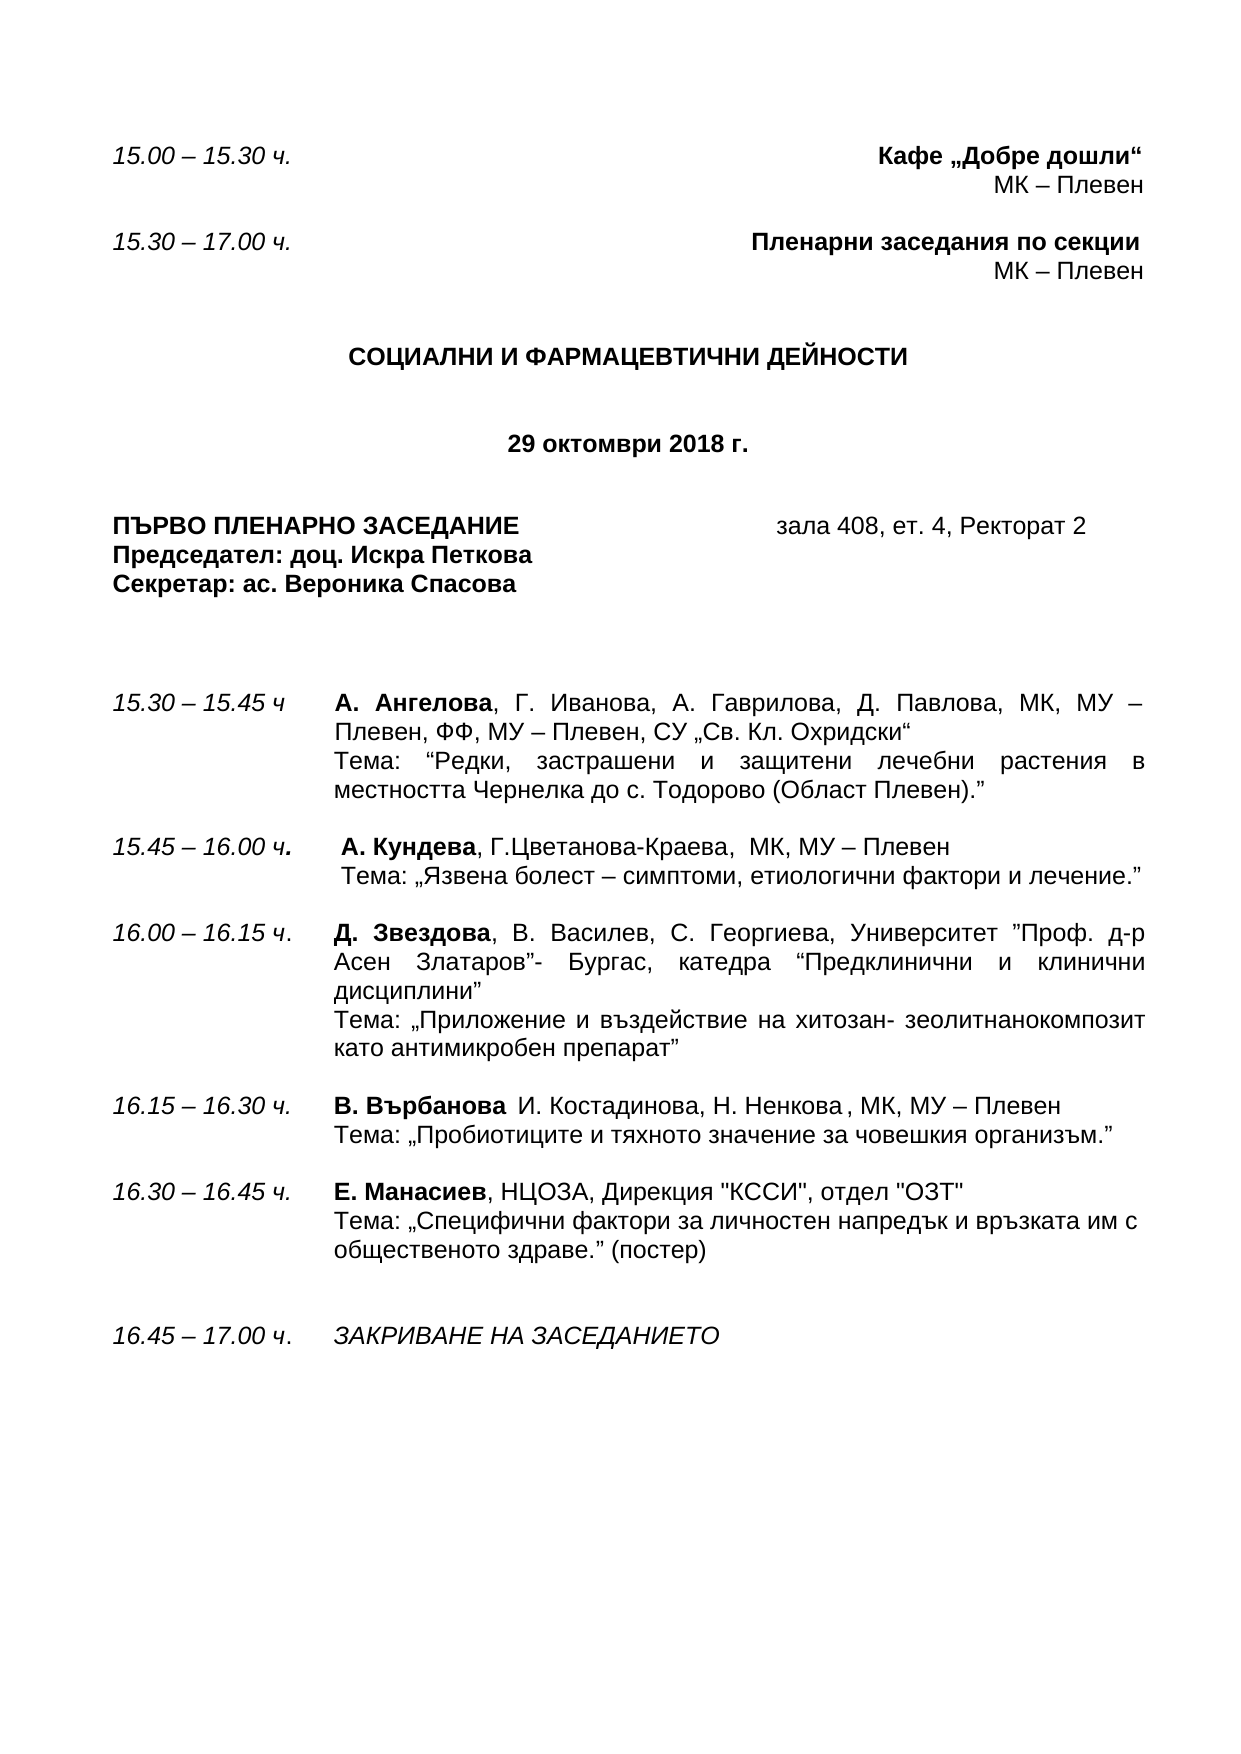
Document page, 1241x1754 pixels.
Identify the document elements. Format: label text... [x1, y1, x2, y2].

text 15.00 – 15.30 ч. Кафе „Добре дошли“ [112, 141, 1144, 170]
text Тема: „Пробиотиците и тяхното значение за човешкия организъм.” [260, 1120, 1203, 1148]
text 16.15 – 16.30 ч. В. Върбанова И. Костадинова, Н. Ненкова , МК, МУ – Плевен [112, 1091, 1144, 1120]
text 16.00 – 16.15 ч. Д. Звездова, В. Василев, С. Георгиева, Университет ”Проф. д-р Асен Златаров”- Бургас, катедра “Предклинични и клинични дисциплини” [112, 918, 1146, 1005]
text МК – Плевен [112, 170, 1144, 199]
text Тема: „Приложение и въздействие на хитозан- зеолитнанокомпозит като антимикробен препарат” [334, 1005, 1146, 1062]
text Тема: “Редки, застрашени и защитени лечебни растения в местността Чернелка до с. Тодорово (Област Плевен).” [334, 746, 1146, 803]
text МК – Плевен [112, 256, 1144, 285]
text 16.30 – 16.45 ч. Е. Манасиев, НЦОЗА, Дирекция "КССИ", отдел "ОЗТ" [112, 1177, 1144, 1206]
text СОЦИАЛНИ И ФАРМАЦЕВТИЧНИ ДЕЙНОСТИ [112, 342, 1144, 371]
text 16.45 – 17.00 ч. Закриване на заседанието [112, 1321, 1144, 1350]
text Секретар: ас. Вероника Спасова [112, 569, 1144, 597]
text Тема: „Язвена болест – симптоми, етиологични фактори и лечение.” [334, 861, 1203, 890]
text 29 октомври 2018 г. [112, 429, 1144, 457]
text 15.45 – 16.00 ч. А. Кундева, Г.Цветанова-Краева, МК, МУ – Плевен [112, 832, 1144, 861]
text Тема: „Специфични фактори за личностен напредък и връзката им с общественото здраве.” (постер) [334, 1206, 1144, 1263]
text Председател: доц. Искра Петкова [112, 540, 1144, 569]
text 15.30 – 15.45 ч А. Ангелова, Г. Иванова, А. Гаврилова, Д. Павлова, МК, МУ – Плевен, ФФ, МУ – Плевен, СУ „Св. Кл. Охридски“ [112, 688, 1144, 746]
text 15.30 – 17.00 ч. Пленарни заседания по секции [112, 227, 1144, 256]
text ПЪРВО ПЛЕНАРНО ЗАСЕДАНИЕ зала 408, ет. 4, Ректорат 2 [112, 511, 1144, 540]
